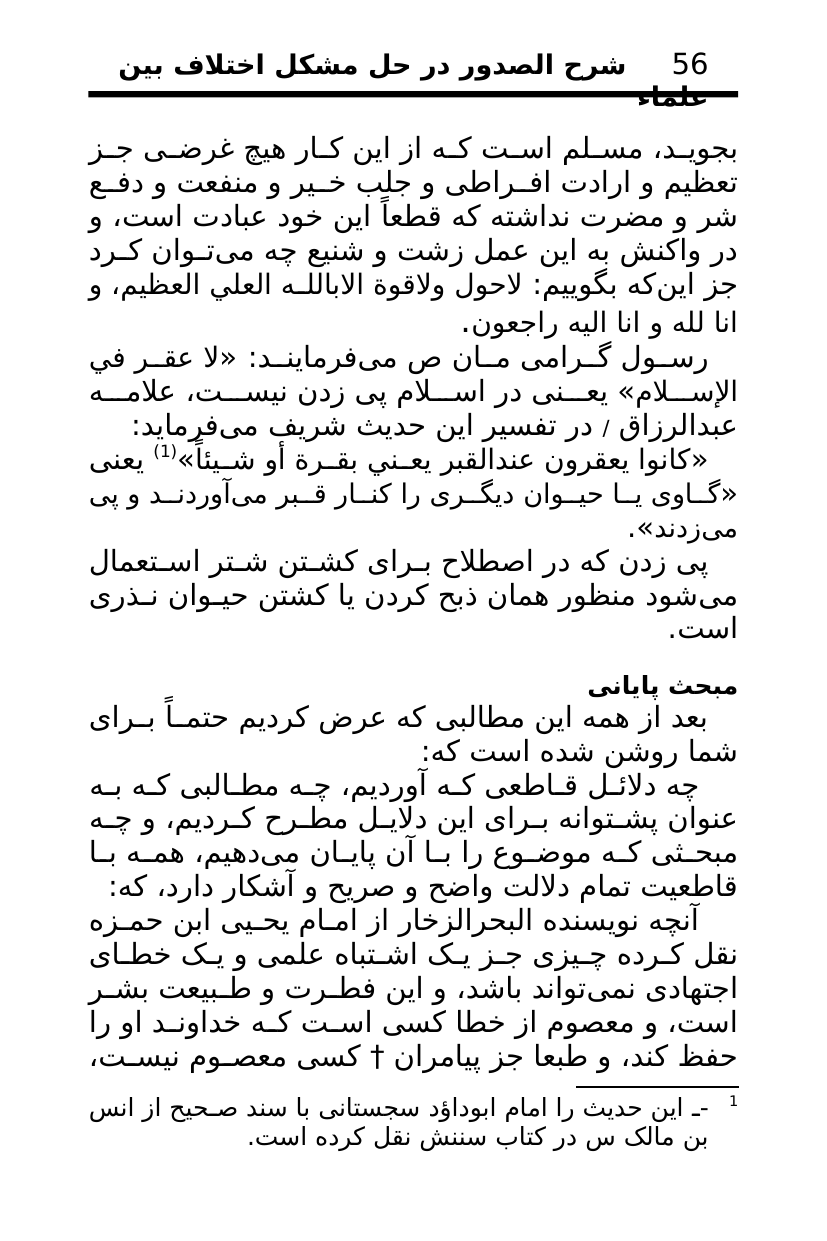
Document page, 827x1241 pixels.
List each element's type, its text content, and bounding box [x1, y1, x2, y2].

text رسول گرامی مان ص می‌‌‌فرمایند: «لا عقر في الإسلام» یعنی در اسلام پی زدن نیست، علامه عبدالرزاق / در تفسیر این حدیث شریف می‌‌‌فرماید: [89, 340, 738, 442]
text چه دلائل قاطعی که آوردیم، چه مطالبی که به عنوان پشتوانه برای این دلایل مطرح کردیم، و چه مبحثی که موضوع را با آن پایان می‌‌‌دهیم، همه با قاطعیت تمام دلالت واضح و صریح و آشکار دارد، که: [89, 768, 738, 904]
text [89, 904, 738, 1073]
text بعد از همه این مطالبی که عرض کردیم حتماً برای شما روشن شده است که: [89, 700, 738, 768]
text مبحث پایانی [89, 671, 738, 700]
text پی زدن که در اصطلاح برای کشتن شتر استعمال می‌‌‌شود منظور همان ذبح کردن یا کشتن حیوان نذری است. [89, 544, 738, 646]
text «كانوا يعقرون عندالقبر يعني بقرة أو شيئاً»() یعنی «گاوی یا حیوان دیگری را کنار قبر می‌‌‌آوردند و پی می‌‌‌زدند». [89, 442, 738, 544]
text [89, 132, 738, 340]
